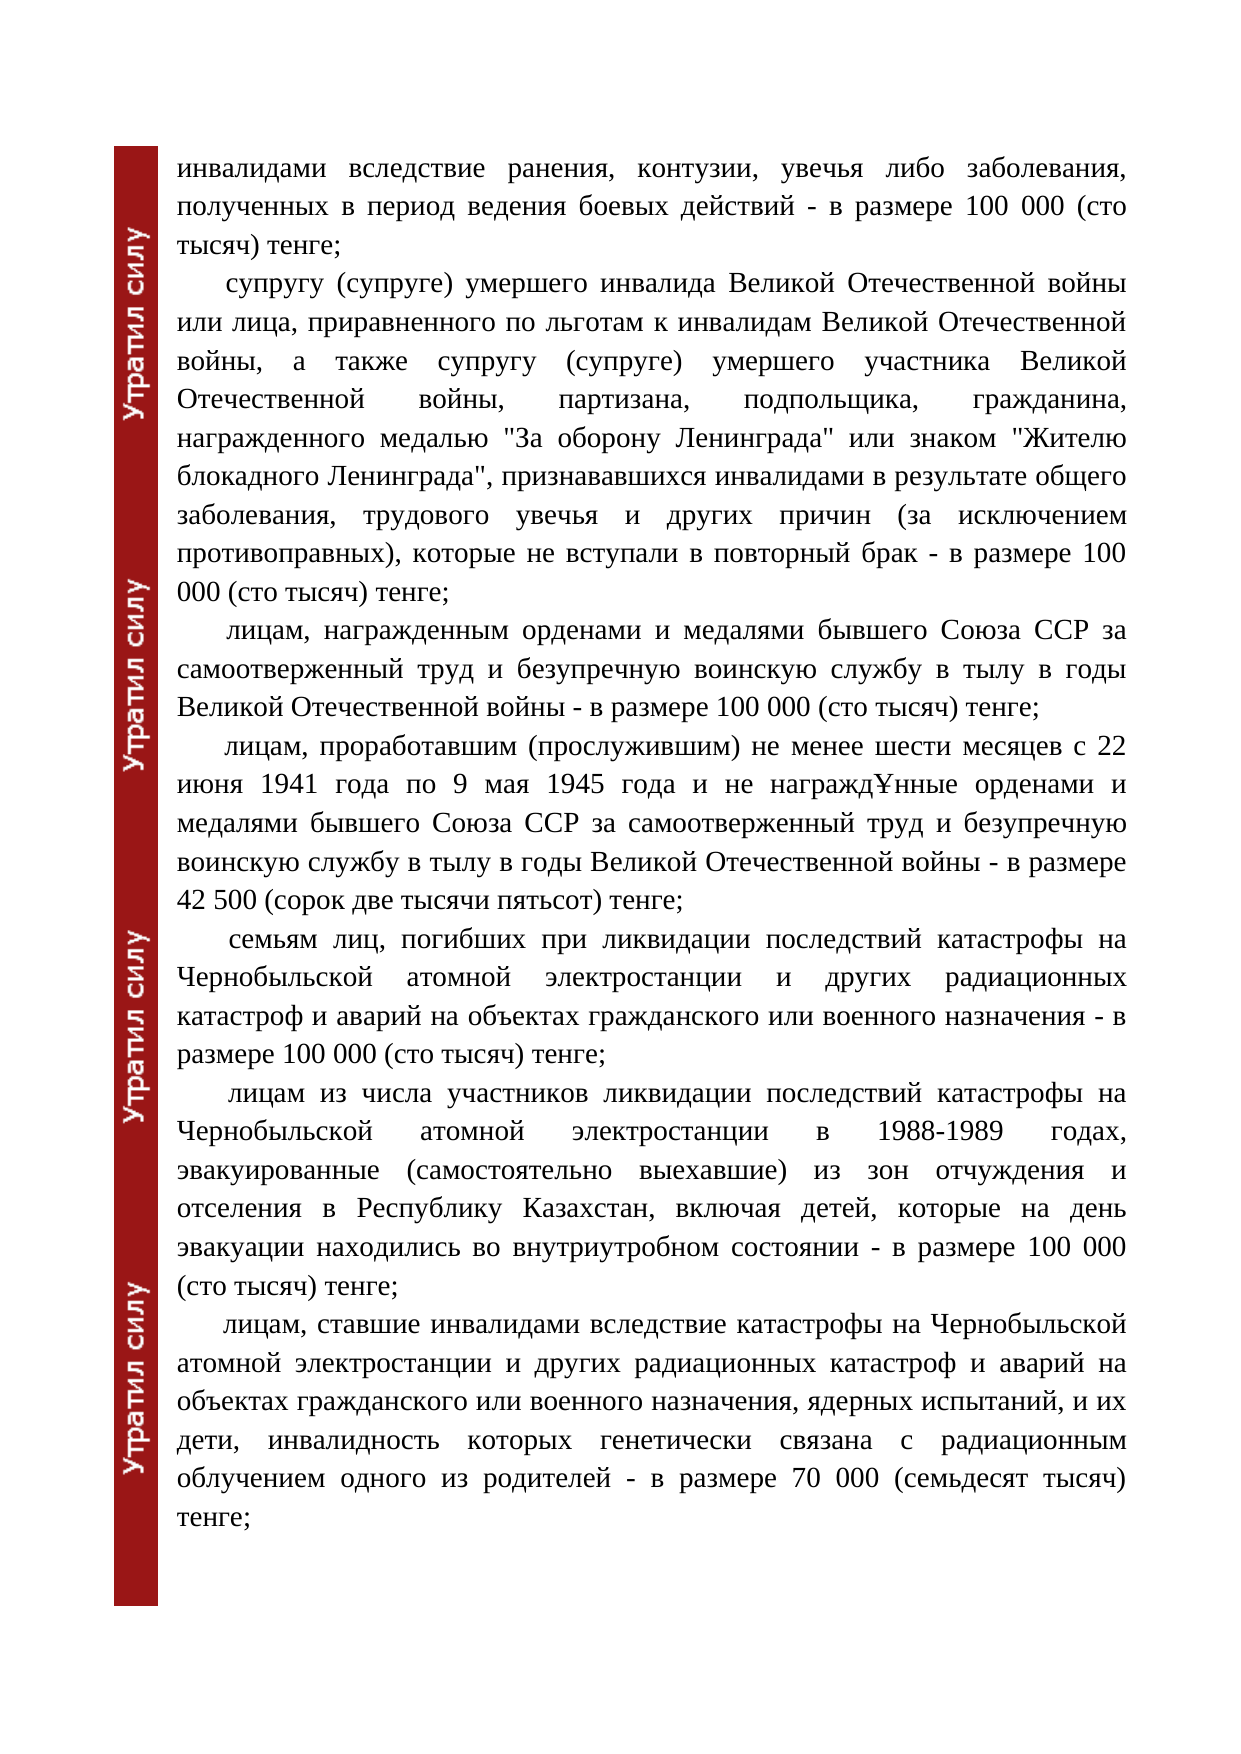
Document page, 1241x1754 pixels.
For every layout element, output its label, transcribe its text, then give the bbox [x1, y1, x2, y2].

picture [114, 146, 158, 150]
picture [114, 607, 158, 612]
text лицам, проработавшим (прослужившим) не менее шести месяцев с 22 июня 1941 года по 9 мая 1945 года и не награждҰнные орденами и медалями бывшего Союза ССР за самоотверженный труд и безупречную воинскую службу в тылу в годы Великой Отечественной войны - в размере 42 500 (сорок две тысячи пятьсот) тенге; [112, 728, 1128, 916]
picture [114, 723, 158, 728]
picture [114, 1301, 158, 1306]
text семьям лиц, погибших при ликвидации последствий катастрофы на Чернобыльской атомной электростанции и других радиационных катастроф и аварий на объектах гражданского или военного назначения - в размере 100 000 (сто тысяч) тенге; [112, 921, 1128, 1070]
picture [114, 916, 158, 921]
text лицам из числа участников ликвидации последствий катастрофы на Чернобыльской атомной электростанции в 1988-1989 годах, эвакуированные (самостоятельно выехавшие) из зон отчуждения и отселения в Республику Казахстан, включая детей, которые на день эвакуации находились во внутриутробном состоянии - в размере 100 000 (сто тысяч) тенге; [112, 1075, 1128, 1301]
picture [114, 1532, 158, 1606]
text супругу (супруге) умершего инвалида Великой Отечественной войны или лица, приравненного по льготам к инвалидам Великой Отечественной войны, а также супругу (супруге) умершего участника Великой Отечественной войны, партизана, подпольщика, гражданина, награжденного медалью "За оборону Ленинграда" или знаком "Жителю блокадного Ленинграда", признававшихся инвалидами в результате общего заболевания, трудового увечья и других причин (за исключением противоправных), которые не вступали в повторный брак - в размере 100 000 (сто тысяч) тенге; [112, 266, 1128, 607]
picture [114, 1070, 158, 1075]
picture [114, 261, 158, 266]
text лицам, ставшие инвалидами вследствие катастрофы на Чернобыльской атомной электростанции и других радиационных катастроф и аварий на объектах гражданского или военного назначения, ядерных испытаний, и их дети, инвалидность которых генетически связана с радиационным облучением одного из родителей - в размере 70 000 (семьдесят тысяч) тенге; [112, 1306, 1128, 1532]
text лицам, награжденным орденами и медалями бывшего Союза ССР за самоотверженный труд и безупречную воинскую службу в тылу в годы Великой Отечественной войны - в размере 100 000 (сто тысяч) тенге; [112, 612, 1128, 723]
